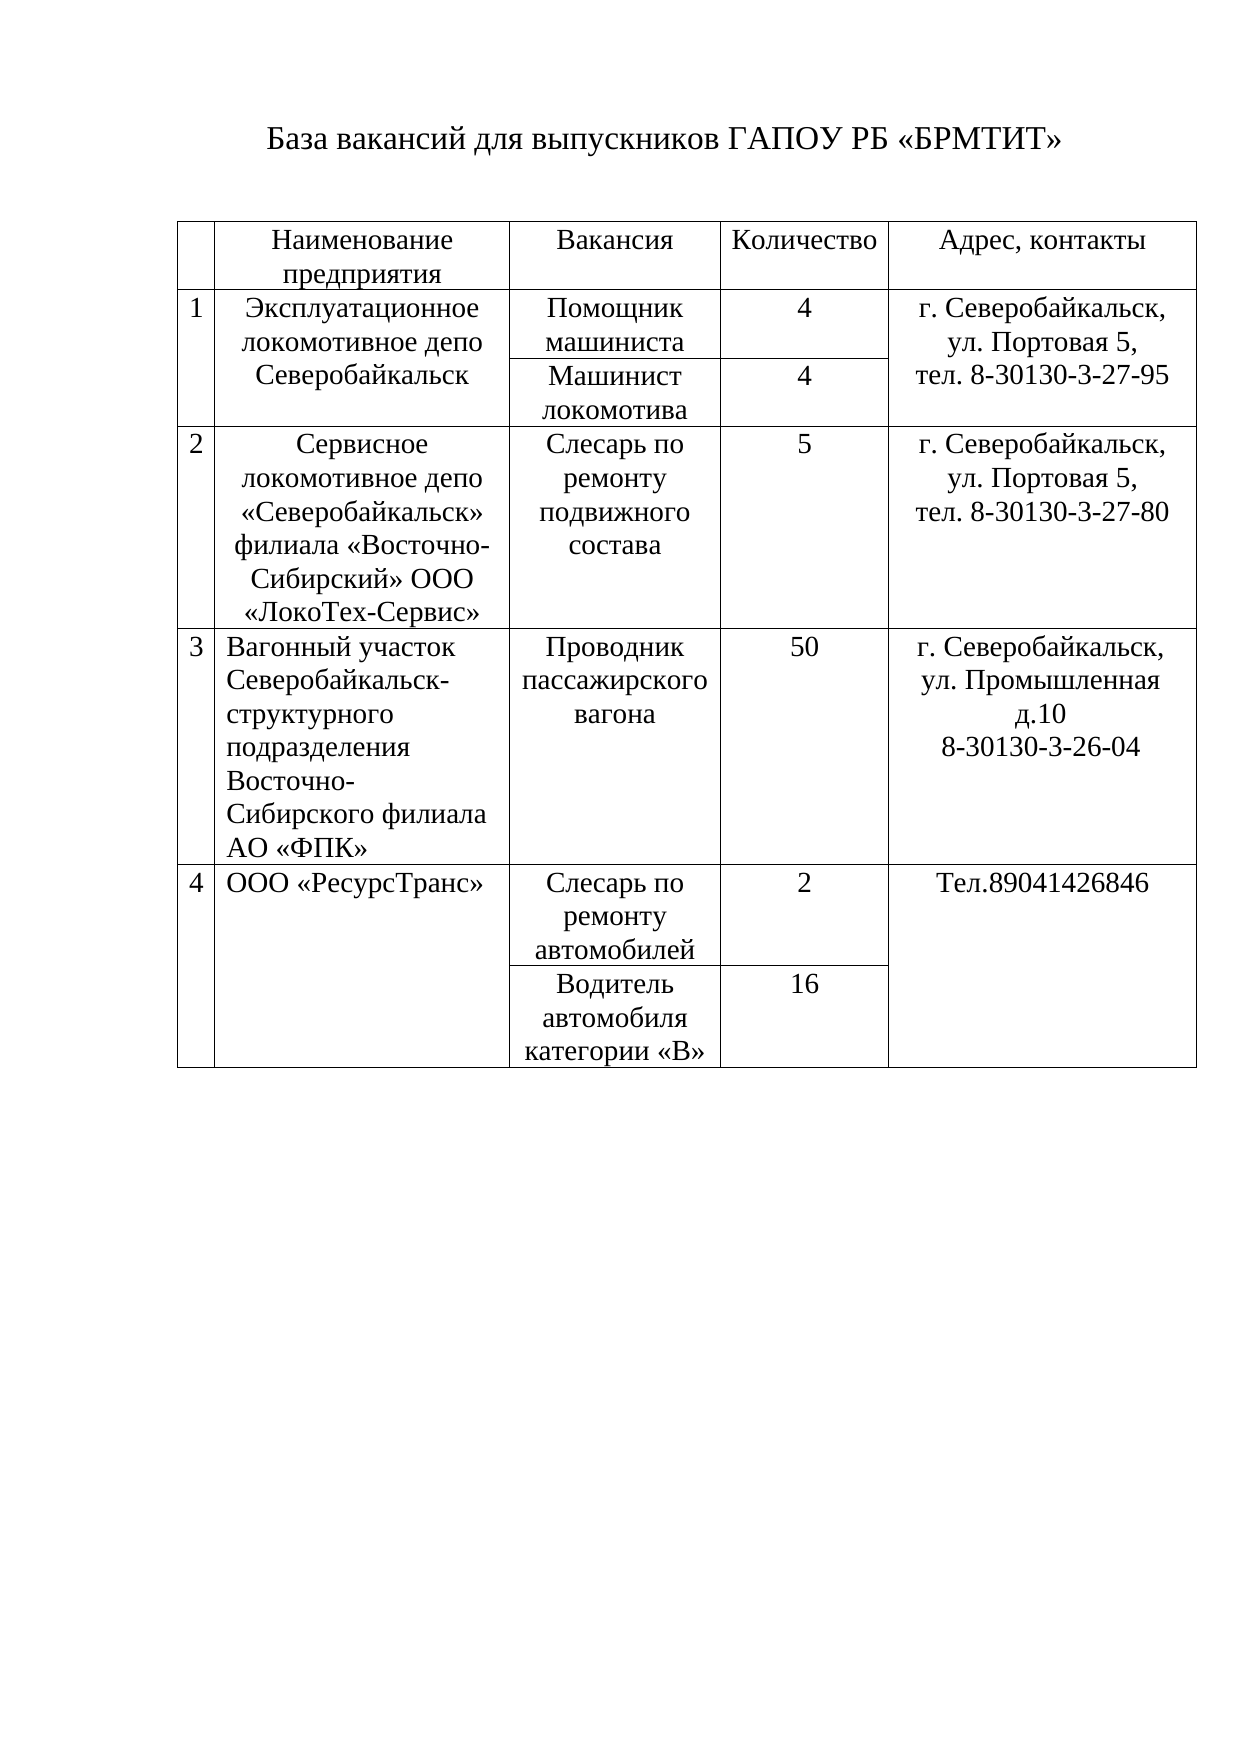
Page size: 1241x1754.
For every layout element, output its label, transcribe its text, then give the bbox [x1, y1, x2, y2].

table_cell 1 [178, 290, 214, 426]
table_cell г. Северобайкальск, ул. Портовая 5, тел. 8-30130-3-27-80 [889, 427, 1196, 628]
table_header Наименование предприятия [215, 222, 509, 289]
table_cell г. Северобайкальск, ул. Промышленная д.10 8-30130-3-26-04 [889, 629, 1196, 864]
table_header Количество [721, 222, 888, 289]
table_cell 3 [178, 629, 214, 864]
table_cell 4 [178, 865, 214, 1067]
table_header [178, 222, 214, 289]
table_cell Слесарь по ремонту автомобилей [510, 865, 720, 965]
table_cell Проводник пассажирского вагона [510, 629, 720, 864]
text База вакансий для выпускников ГАПОУ РБ «БРМТИТ» [177, 118, 1152, 156]
table_cell Сервисное локомотивное депо «Северобайкальск» филиала «Восточно-Сибирский» ООО «ЛокоТех-Сервис» [215, 427, 509, 628]
table_cell Эксплуатационное локомотивное депо Северобайкальск [215, 290, 509, 426]
table_cell Машинист локомотива [510, 359, 720, 426]
table_cell Слесарь по ремонту подвижного состава [510, 427, 720, 628]
table_cell 5 [721, 427, 888, 628]
table_cell 16 [721, 966, 888, 1067]
table_cell Водитель автомобиля категории «В» [510, 966, 720, 1067]
table_cell ООО «РесурсТранс» [215, 865, 509, 1067]
table_cell 4 [721, 290, 888, 357]
table_cell 4 [721, 359, 888, 426]
table_cell г. Северобайкальск, ул. Портовая 5, тел. 8-30130-3-27-95 [889, 290, 1196, 426]
table_cell Помощник машиниста [510, 290, 720, 357]
table_cell 50 [721, 629, 888, 864]
table_cell Тел.89041426846 [889, 865, 1196, 1067]
table_header Вакансия [510, 222, 720, 289]
table_cell 2 [721, 865, 888, 965]
table_header Адрес, контакты [889, 222, 1196, 289]
table_cell 2 [178, 427, 214, 628]
table_cell Вагонный участок Северобайкальск- структурного подразделения Восточно- Сибирского филиала АО «ФПК» [215, 629, 509, 864]
